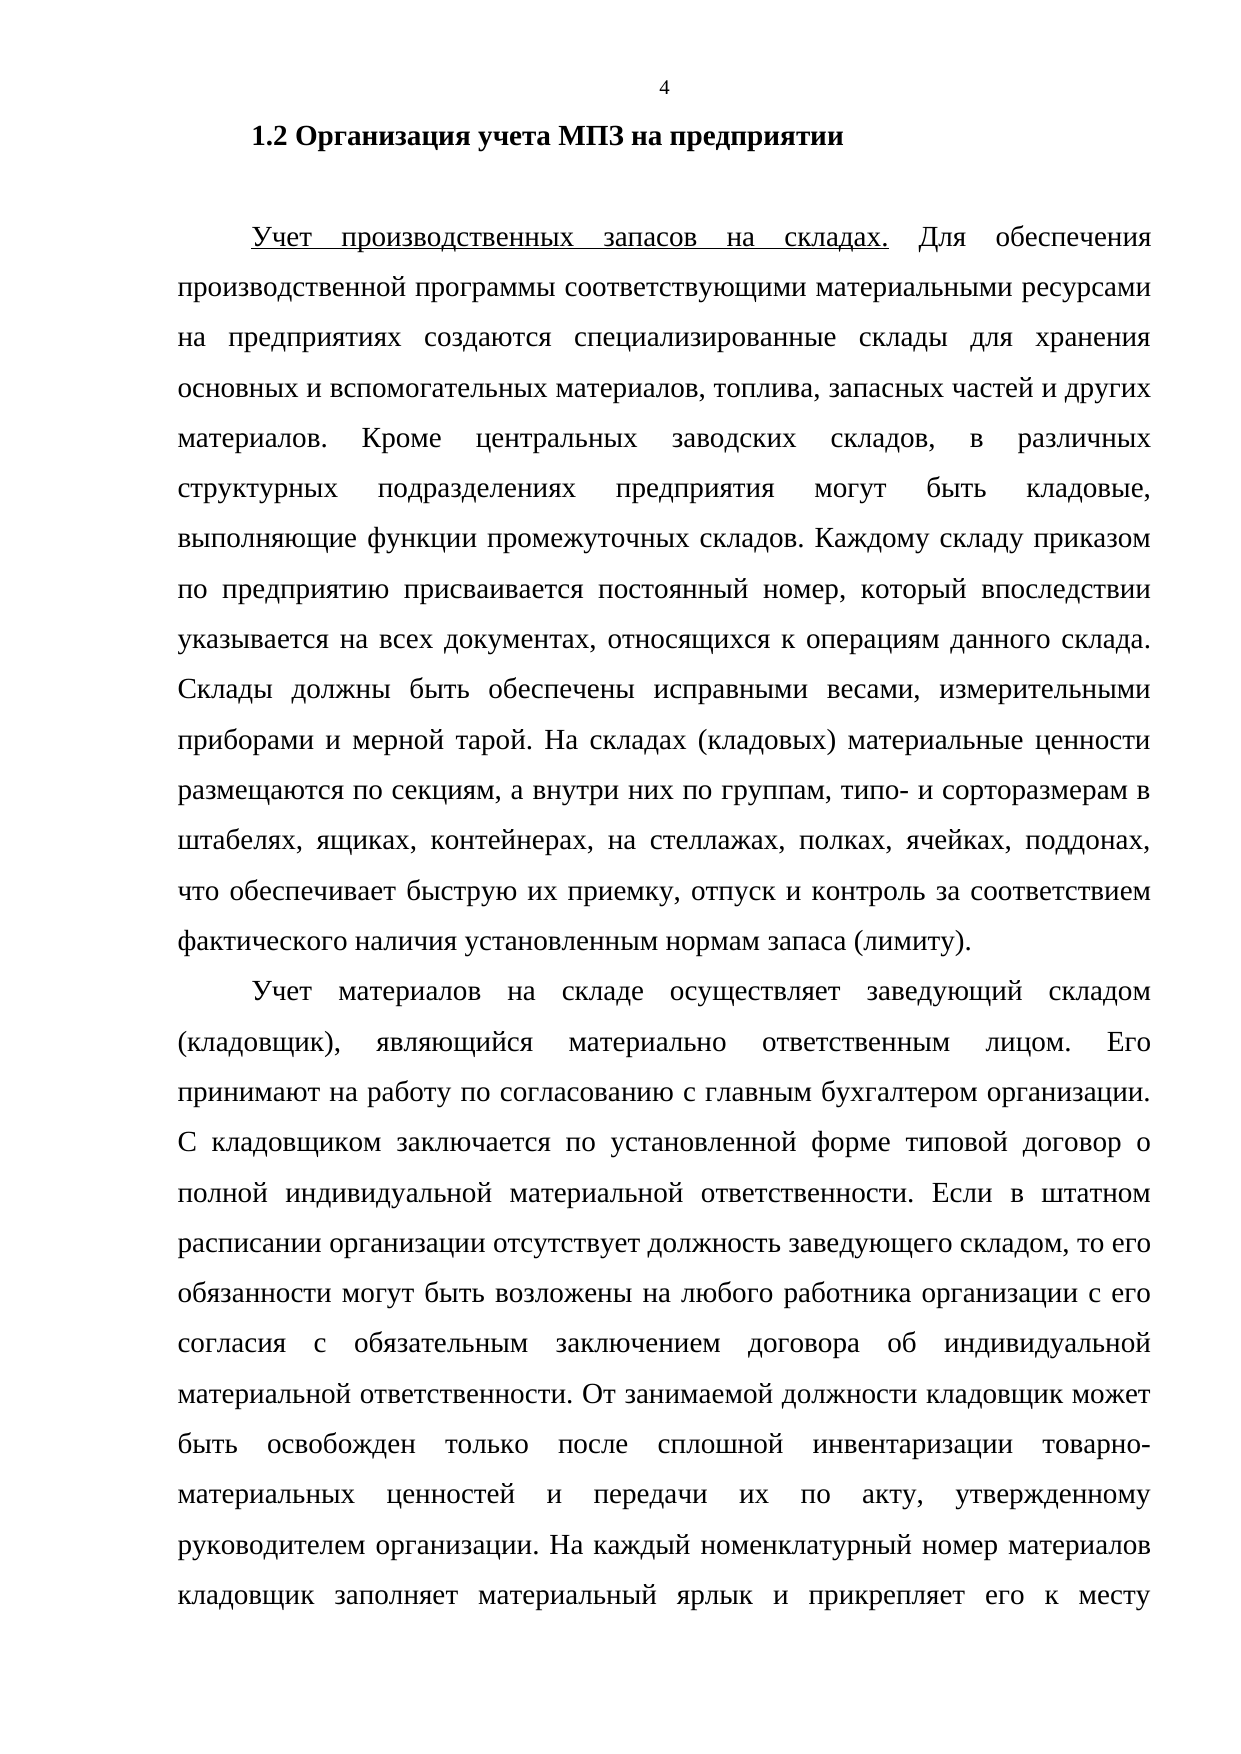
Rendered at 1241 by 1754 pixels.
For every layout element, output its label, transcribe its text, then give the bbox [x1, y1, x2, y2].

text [177, 973, 1152, 1611]
text Учет производственных запасов на складах. Для обеспечения производственной программы соответствующими материальными ресурсами на предприятиях создаются специализированные склады для хранения основных и вспомогательных материалов, топлива, запасных частей и других материалов. Кроме центральных заводских складов, в различных структурных подразделениях предприятия могут быть кладовые, выполняющие функции промежуточных складов. Каждому складу приказом по предприятию присваивается постоянный номер, который впоследствии указывается на всех документах, относящихся к операциям данного склада. Склады должны быть обеспечены исправными весами, измерительными приборами и мерной тарой. На складах (кладовых) материальные ценности размещаются по секциям, а внутри них по группам, типо- и сорторазмерам в штабелях, ящиках, контейнерах, на стеллажах, полках, ячейках, поддонах, что обеспечивает быструю их приемку, отпуск и контроль за соответствием фактического наличия установленным нормам запаса (лимиту). [177, 219, 1152, 957]
text 1.2 Организация учета МПЗ на предприятии [177, 118, 1152, 152]
